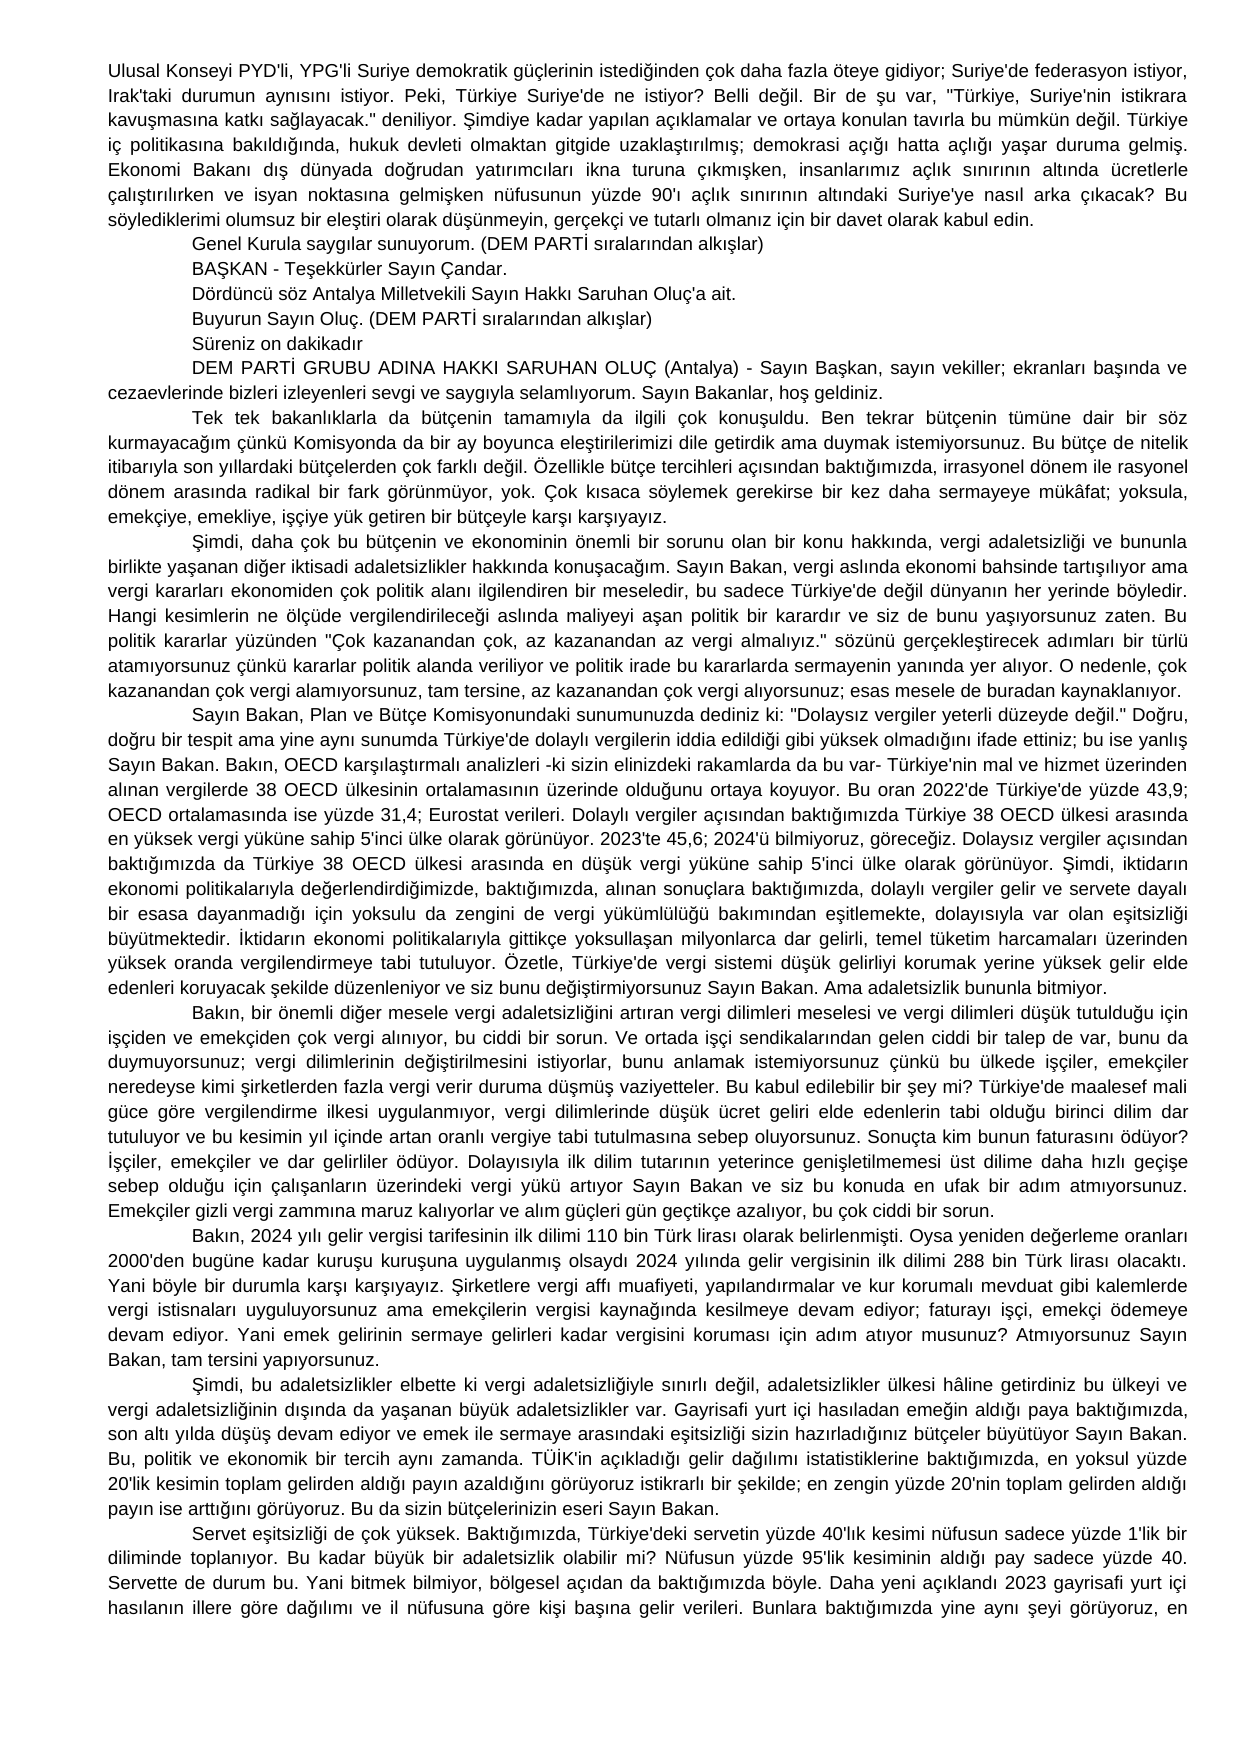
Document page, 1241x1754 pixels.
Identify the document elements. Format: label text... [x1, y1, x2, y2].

text Süreniz on dakikadır [108, 332, 1189, 354]
text DEM PARTİ GRUBU ADINA HAKKI SARUHAN OLUÇ (Antalya) - Sayın Başkan, sayın vekiller; ekranları başında ve cezaevlerinde bizleri izleyenleri sevgi ve saygıyla selamlıyorum. Sayın Bakanlar, hoş geldiniz. [108, 357, 1189, 403]
text Bakın, 2024 yılı gelir vergisi tarifesinin ilk dilimi 110 bin Türk lirası olarak belirlenmişti. Oysa yeniden değerleme oranları 2000'den bugüne kadar kuruşu kuruşuna uygulanmış olsaydı 2024 yılında gelir vergisinin ilk dilimi 288 bin Türk lirası olacaktı. Yani böyle bir durumla karşı karşıyayız. Şirketlere vergi affı muafiyeti, yapılandırmalar ve kur korumalı mevduat gibi kalemlerde vergi istisnaları uyguluyorsunuz ama emekçilerin vergisi kaynağında kesilmeye devam ediyor; faturayı işçi, emekçi ödemeye devam ediyor. Yani emek gelirinin sermaye gelirleri kadar vergisini koruması için adım atıyor musunuz? Atmıyorsunuz Sayın Bakan, tam tersini yapıyorsunuz. [108, 1225, 1189, 1370]
text Bakın, bir önemli diğer mesele vergi adaletsizliğini artıran vergi dilimleri meselesi ve vergi dilimleri düşük tutulduğu için işçiden ve emekçiden çok vergi alınıyor, bu ciddi bir sorun. Ve ortada işçi sendikalarından gelen ciddi bir talep de var, bunu da duymuyorsunuz; vergi dilimlerinin değiştirilmesini istiyorlar, bunu anlamak istemiyorsunuz çünkü bu ülkede işçiler, emekçiler neredeyse kimi şirketlerden fazla vergi verir duruma düşmüş vaziyetteler. Bu kabul edilebilir bir şey mi? Türkiye'de maalesef mali güce göre vergilendirme ilkesi uygulanmıyor, vergi dilimlerinde düşük ücret geliri elde edenlerin tabi olduğu birinci dilim dar tutuluyor ve bu kesimin yıl içinde artan oranlı vergiye tabi tutulmasına sebep oluyorsunuz. Sonuçta kim bunun faturasını ödüyor? İşçiler, emekçiler ve dar gelirliler ödüyor. Dolayısıyla ilk dilim tutarının yeterince genişletilmemesi üst dilime daha hızlı geçişe sebep olduğu için çalışanların üzerindeki vergi yükü artıyor Sayın Bakan ve siz bu konuda en ufak bir adım atmıyorsunuz. Emekçiler gizli vergi zammına maruz kalıyorlar ve alım güçleri gün geçtikçe azalıyor, bu çok ciddi bir sorun. [108, 1002, 1189, 1222]
text Buyurun Sayın Oluç. (DEM PARTİ sıralarından alkışlar) [108, 308, 1189, 329]
text Genel Kurula saygılar sunuyorum. (DEM PARTİ sıralarından alkışlar) [108, 233, 1189, 255]
text Şimdi, daha çok bu bütçenin ve ekonominin önemli bir sorunu olan bir konu hakkında, vergi adaletsizliği ve bununla birlikte yaşanan diğer iktisadi adaletsizlikler hakkında konuşacağım. Sayın Bakan, vergi aslında ekonomi bahsinde tartışılıyor ama vergi kararları ekonomiden çok politik alanı ilgilendiren bir meseledir, bu sadece Türkiye'de değil dünyanın her yerinde böyledir. Hangi kesimlerin ne ölçüde vergilendirileceği aslında maliyeyi aşan politik bir karardır ve siz de bunu yaşıyorsunuz zaten. Bu politik kararlar yüzünden "Çok kazanandan çok, az kazanandan az vergi almalıyız." sözünü gerçekleştirecek adımları bir türlü atamıyorsunuz çünkü kararlar politik alanda veriliyor ve politik irade bu kararlarda sermayenin yanında yer alıyor. O nedenle, çok kazanandan çok vergi alamıyorsunuz, tam tersine, az kazanandan çok vergi alıyorsunuz; esas mesele de buradan kaynaklanıyor. [108, 531, 1189, 701]
text BAŞKAN - Teşekkürler Sayın Çandar. [108, 258, 1189, 279]
text Sayın Bakan, Plan ve Bütçe Komisyonundaki sunumunuzda dediniz ki: "Dolaysız vergiler yeterli düzeyde değil." Doğru, doğru bir tespit ama yine aynı sunumda Türkiye'de dolaylı vergilerin iddia edildiği gibi yüksek olmadığını ifade ettiniz; bu ise yanlış Sayın Bakan. Bakın, OECD karşılaştırmalı analizleri -ki sizin elinizdeki rakamlarda da bu var- Türkiye'nin mal ve hizmet üzerinden alınan vergilerde 38 OECD ülkesinin ortalamasının üzerinde olduğunu ortaya koyuyor. Bu oran 2022'de Türkiye'de yüzde 43,9; OECD ortalamasında ise yüzde 31,4; Eurostat verileri. Dolaylı vergiler açısından baktığımızda Türkiye 38 OECD ülkesi arasında en yüksek vergi yüküne sahip 5'inci ülke olarak görünüyor. 2023'te 45,6; 2024'ü bilmiyoruz, göreceğiz. Dolaysız vergiler açısından baktığımızda da Türkiye 38 OECD ülkesi arasında en düşük vergi yüküne sahip 5'inci ülke olarak görünüyor. Şimdi, iktidarın ekonomi politikalarıyla değerlendirdiğimizde, baktığımızda, alınan sonuçlara baktığımızda, dolaylı vergiler gelir ve servete dayalı bir esasa dayanmadığı için yoksulu da zengini de vergi yükümlülüğü bakımından eşitlemekte, dolayısıyla var olan eşitsizliği büyütmektedir. İktidarın ekonomi politikalarıyla gittikçe yoksullaşan milyonlarca dar gelirli, temel tüketim harcamaları üzerinden yüksek oranda vergilendirmeye tabi tutuluyor. Özetle, Türkiye'de vergi sistemi düşük gelirliyi korumak yerine yüksek gelir elde edenleri koruyacak şekilde düzenleniyor ve siz bunu değiştirmiyorsunuz Sayın Bakan. Ama adaletsizlik bununla bitmiyor. [108, 704, 1189, 998]
text Tek tek bakanlıklarla da bütçenin tamamıyla da ilgili çok konuşuldu. Ben tekrar bütçenin tümüne dair bir söz kurmayacağım çünkü Komisyonda da bir ay boyunca eleştirilerimizi dile getirdik ama duymak istemiyorsunuz. Bu bütçe de nitelik itibarıyla son yıllardaki bütçelerden çok farklı değil. Özellikle bütçe tercihleri açısından baktığımızda, irrasyonel dönem ile rasyonel dönem arasında radikal bir fark görünmüyor, yok. Çok kısaca söylemek gerekirse bir kez daha sermayeye mükâfat; yoksula, emekçiye, emekliye, işçiye yük getiren bir bütçeyle karşı karşıyayız. [108, 407, 1189, 527]
text Şimdi, bu adaletsizlikler elbette ki vergi adaletsizliğiyle sınırlı değil, adaletsizlikler ülkesi hâline getirdiniz bu ülkeyi ve vergi adaletsizliğinin dışında da yaşanan büyük adaletsizlikler var. Gayrisafi yurt içi hasıladan emeğin aldığı paya baktığımızda, son altı yılda düşüş devam ediyor ve emek ile sermaye arasındaki eşitsizliği sizin hazırladığınız bütçeler büyütüyor Sayın Bakan. Bu, politik ve ekonomik bir tercih aynı zamanda. TÜİK'in açıkladığı gelir dağılımı istatistiklerine baktığımızda, en yoksul yüzde 20'lik kesimin toplam gelirden aldığı payın azaldığını görüyoruz istikrarlı bir şekilde; en zengin yüzde 20'nin toplam gelirden aldığı payın ise arttığını görüyoruz. Bu da sizin bütçelerinizin eseri Sayın Bakan. [108, 1374, 1189, 1519]
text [108, 1522, 1189, 1618]
text Dördüncü söz Antalya Milletvekili Sayın Hakkı Saruhan Oluç'a ait. [108, 283, 1189, 304]
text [108, 60, 1189, 230]
